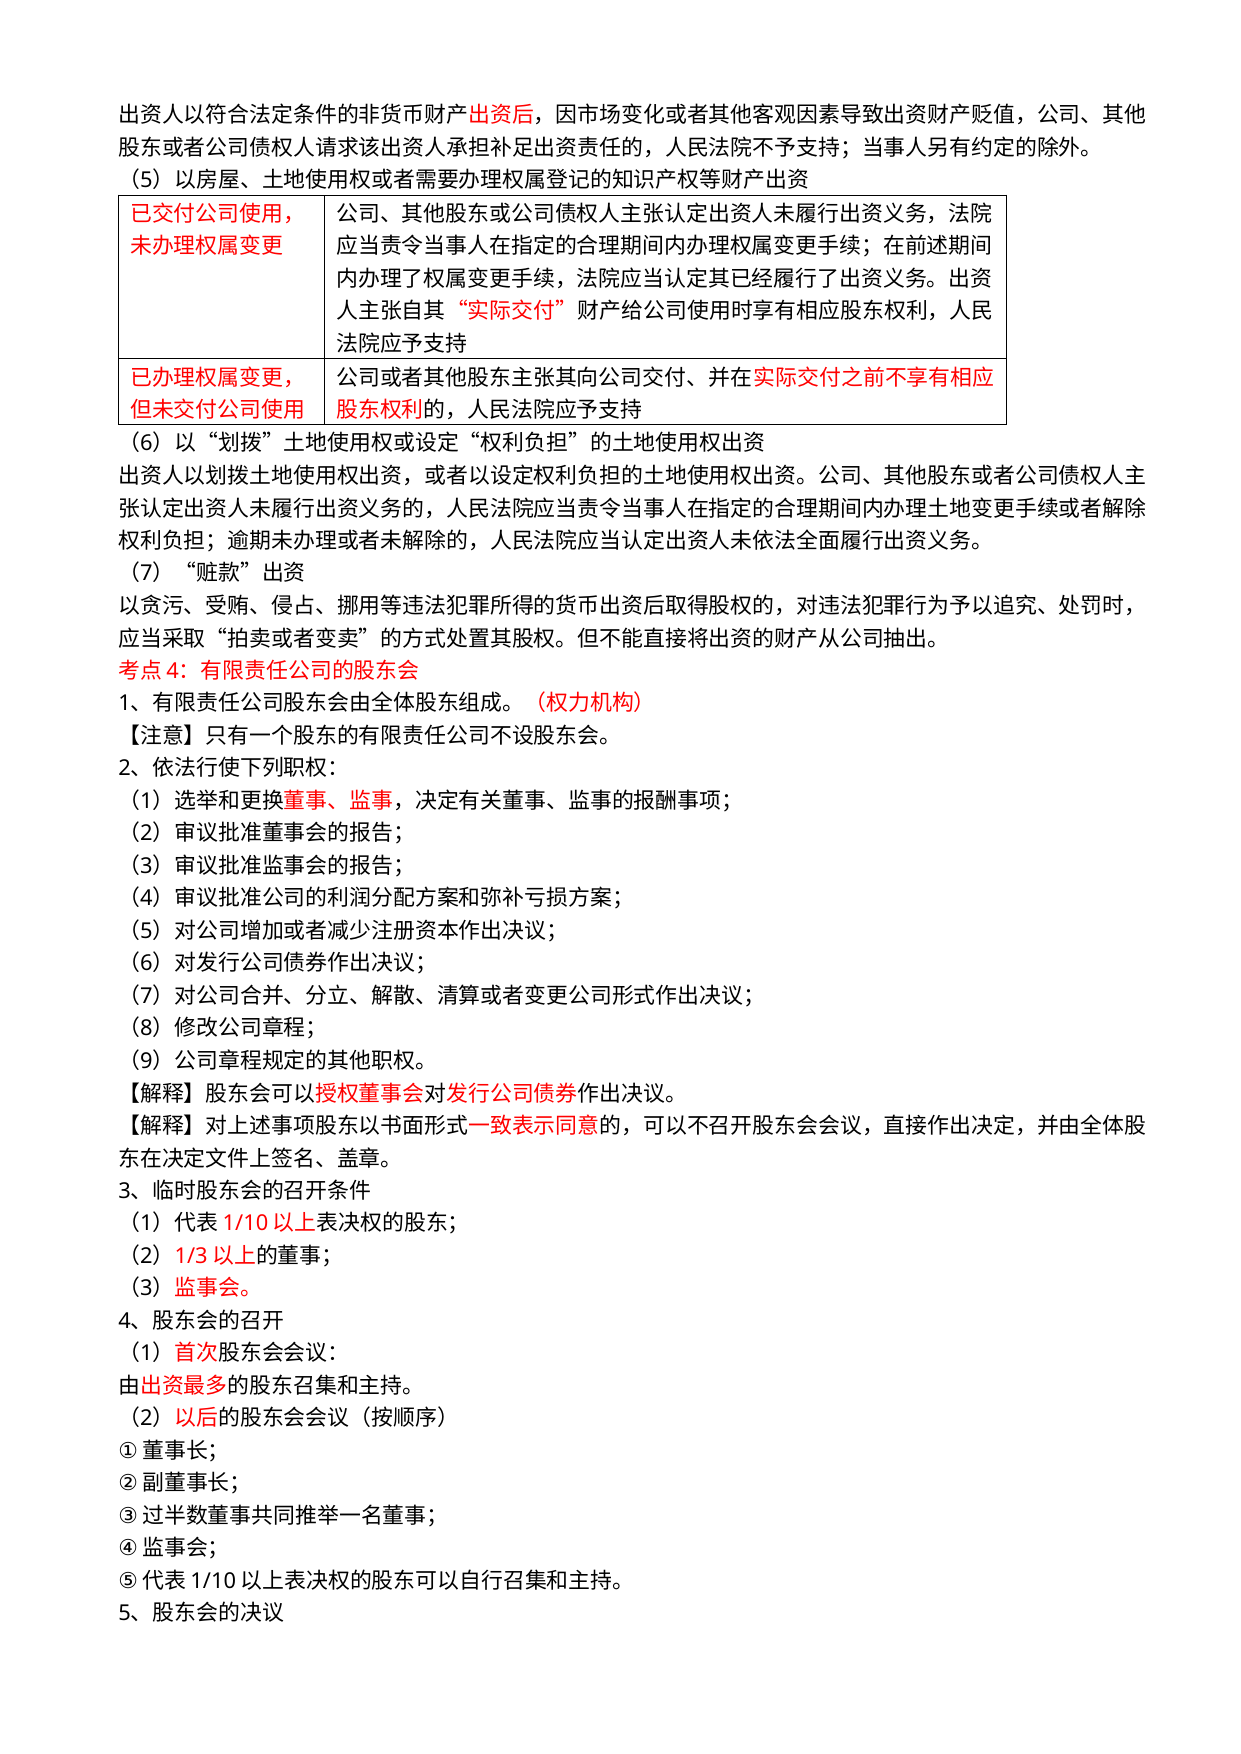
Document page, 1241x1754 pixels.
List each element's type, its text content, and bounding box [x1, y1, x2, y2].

text 【解释】对上述事项股东以书面形式一致表示同意的，可以不召开股东会会议，直接作出决定，并由全体股东在决定文件上签名、盖章。 [118, 1108, 1152, 1173]
text （3）监事会。 [118, 1270, 1152, 1303]
text ④监事会； [118, 1530, 1152, 1563]
text （4）审议批准公司的利润分配方案和弥补亏损方案； [118, 880, 1152, 913]
text 5、股东会的决议 [118, 1595, 1152, 1628]
text （5）对公司增加或者减少注册资本作出决议； [118, 913, 1152, 945]
text 4、股东会的召开 [118, 1303, 1152, 1335]
text （7）对公司合并、分立、解散、清算或者变更公司形式作出决议； [118, 978, 1152, 1010]
text ②副董事长； [118, 1465, 1152, 1498]
table_header 公司、其他股东或公司债权人主张认定出资人未履行出资义务，法院应当责令当事人在指定的合理期间内办理权属变更手续；在前述期间内办理了权属变更手续，法院应当认定其已经履行了出资义务。出资人主张自其“实际交付”财产给公司使用时享有相应股东权利，人民法院应予支持 [325, 196, 1006, 358]
text （1）选举和更换董事、监事，决定有关董事、监事的报酬事项； [118, 783, 1152, 815]
text （2）审议批准董事会的报告； [118, 815, 1152, 848]
text （1）代表1/10以上表决权的股东； [118, 1205, 1152, 1238]
text 3、临时股东会的召开条件 [118, 1173, 1152, 1205]
table_cell 已办理权属变更，但未交付公司使用 [119, 359, 324, 424]
text （5）以房屋、土地使用权或者需要办理权属登记的知识产权等财产出资 [118, 162, 1152, 194]
text 考点4：有限责任公司的股东会 [118, 653, 1152, 685]
text （2）以后的股东会会议（按顺序） [118, 1400, 1152, 1433]
text （8）修改公司章程； [118, 1010, 1152, 1043]
text ⑤代表1/10以上表决权的股东可以自行召集和主持。 [118, 1563, 1152, 1595]
table_cell 公司或者其他股东主张其向公司交付、并在实际交付之前不享有相应股东权利的，人民法院应予支持 [325, 359, 1006, 424]
table_header 已交付公司使用，未办理权属变更 [119, 196, 324, 358]
text （3）审议批准监事会的报告； [118, 848, 1152, 880]
text （2）1/3以上的董事； [118, 1238, 1152, 1270]
text ①董事长； [118, 1433, 1152, 1465]
text （1）首次股东会会议： [118, 1335, 1152, 1368]
text （6）以“划拨”土地使用权或设定“权利负担”的土地使用权出资 [118, 425, 1152, 458]
text （9）公司章程规定的其他职权。 [118, 1043, 1152, 1075]
text 【解释】股东会可以授权董事会对发行公司债券作出决议。 [118, 1075, 1152, 1108]
text 由出资最多的股东召集和主持。 [118, 1368, 1152, 1400]
text 2、依法行使下列职权： [118, 750, 1152, 783]
text 1、有限责任公司股东会由全体股东组成。（权力机构） [118, 685, 1152, 718]
text 出资人以符合法定条件的非货币财产出资后，因市场变化或者其他客观因素导致出资财产贬值，公司、其他股东或者公司债权人请求该出资人承担补足出资责任的，人民法院不予支持；当事人另有约定的除外。 [118, 97, 1152, 162]
text 【注意】只有一个股东的有限责任公司不设股东会。 [118, 718, 1152, 750]
text ③过半数董事共同推举一名董事； [118, 1498, 1152, 1530]
text （6）对发行公司债券作出决议； [118, 945, 1152, 978]
text 出资人以划拨土地使用权出资，或者以设定权利负担的土地使用权出资。公司、其他股东或者公司债权人主张认定出资人未履行出资义务的，人民法院应当责令当事人在指定的合理期间内办理土地变更手续或者解除权利负担；逾期未办理或者未解除的，人民法院应当认定出资人未依法全面履行出资义务。 [118, 458, 1152, 555]
text 以贪污、受贿、侵占、挪用等违法犯罪所得的货币出资后取得股权的，对违法犯罪行为予以追究、处罚时，应当采取“拍卖或者变卖”的方式处置其股权。但不能直接将出资的财产从公司抽出。 [118, 588, 1152, 653]
text （7）“赃款”出资 [118, 555, 1152, 588]
